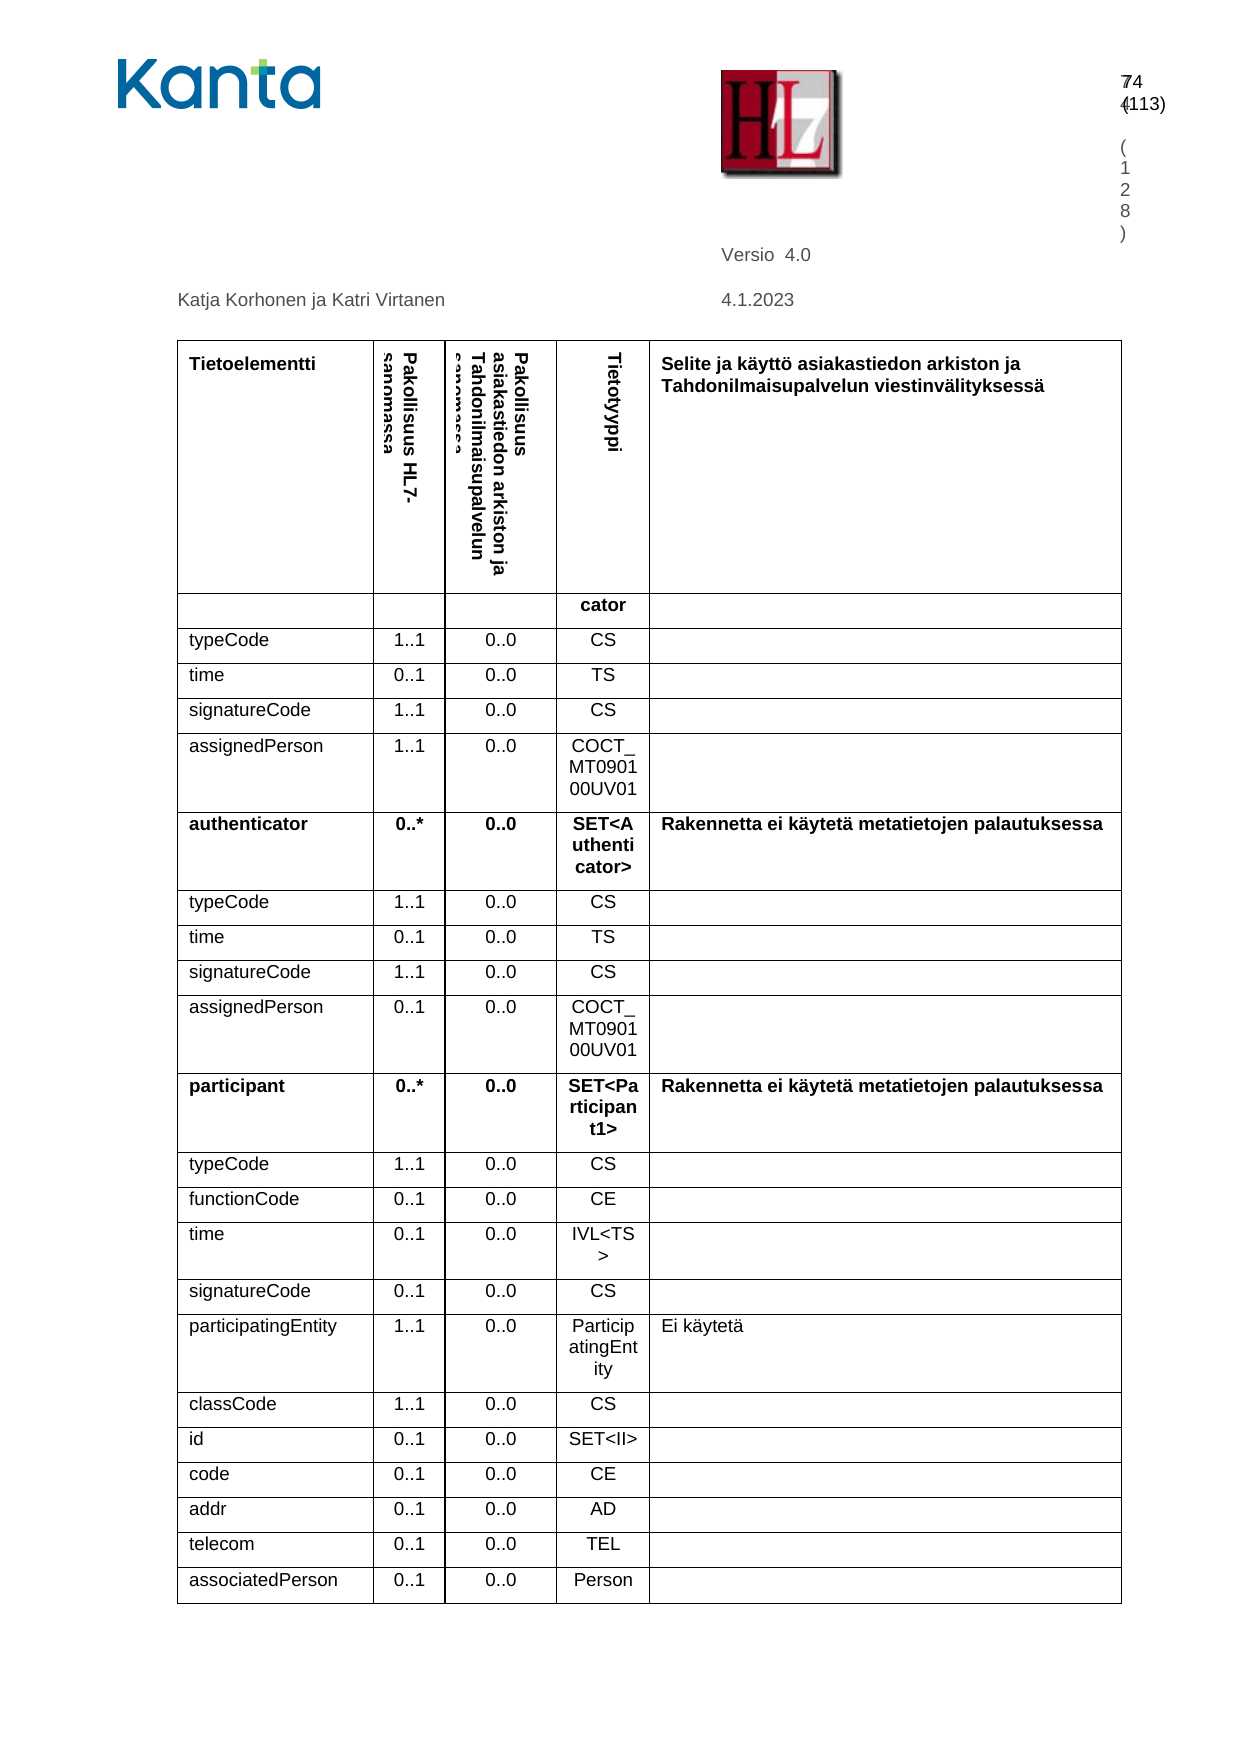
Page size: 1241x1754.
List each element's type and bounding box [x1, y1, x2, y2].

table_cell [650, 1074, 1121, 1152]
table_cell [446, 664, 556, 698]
picture [118, 59, 321, 109]
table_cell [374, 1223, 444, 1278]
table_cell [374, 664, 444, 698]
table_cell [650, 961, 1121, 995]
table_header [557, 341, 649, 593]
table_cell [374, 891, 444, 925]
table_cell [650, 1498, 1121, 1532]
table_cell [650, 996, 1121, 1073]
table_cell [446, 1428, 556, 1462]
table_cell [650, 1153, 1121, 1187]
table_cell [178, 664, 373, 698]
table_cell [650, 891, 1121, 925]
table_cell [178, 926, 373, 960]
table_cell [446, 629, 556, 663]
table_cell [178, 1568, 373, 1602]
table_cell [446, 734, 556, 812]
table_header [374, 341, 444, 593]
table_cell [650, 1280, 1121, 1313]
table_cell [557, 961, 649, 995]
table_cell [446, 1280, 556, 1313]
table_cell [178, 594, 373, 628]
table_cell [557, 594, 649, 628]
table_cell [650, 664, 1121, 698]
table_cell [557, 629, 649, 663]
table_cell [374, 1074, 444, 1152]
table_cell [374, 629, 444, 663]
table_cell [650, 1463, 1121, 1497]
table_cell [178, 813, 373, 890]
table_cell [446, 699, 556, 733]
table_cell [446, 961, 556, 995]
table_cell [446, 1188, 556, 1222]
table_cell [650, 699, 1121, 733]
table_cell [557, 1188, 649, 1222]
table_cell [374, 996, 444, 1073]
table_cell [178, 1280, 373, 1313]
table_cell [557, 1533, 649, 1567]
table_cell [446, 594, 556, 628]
picture [721, 70, 844, 179]
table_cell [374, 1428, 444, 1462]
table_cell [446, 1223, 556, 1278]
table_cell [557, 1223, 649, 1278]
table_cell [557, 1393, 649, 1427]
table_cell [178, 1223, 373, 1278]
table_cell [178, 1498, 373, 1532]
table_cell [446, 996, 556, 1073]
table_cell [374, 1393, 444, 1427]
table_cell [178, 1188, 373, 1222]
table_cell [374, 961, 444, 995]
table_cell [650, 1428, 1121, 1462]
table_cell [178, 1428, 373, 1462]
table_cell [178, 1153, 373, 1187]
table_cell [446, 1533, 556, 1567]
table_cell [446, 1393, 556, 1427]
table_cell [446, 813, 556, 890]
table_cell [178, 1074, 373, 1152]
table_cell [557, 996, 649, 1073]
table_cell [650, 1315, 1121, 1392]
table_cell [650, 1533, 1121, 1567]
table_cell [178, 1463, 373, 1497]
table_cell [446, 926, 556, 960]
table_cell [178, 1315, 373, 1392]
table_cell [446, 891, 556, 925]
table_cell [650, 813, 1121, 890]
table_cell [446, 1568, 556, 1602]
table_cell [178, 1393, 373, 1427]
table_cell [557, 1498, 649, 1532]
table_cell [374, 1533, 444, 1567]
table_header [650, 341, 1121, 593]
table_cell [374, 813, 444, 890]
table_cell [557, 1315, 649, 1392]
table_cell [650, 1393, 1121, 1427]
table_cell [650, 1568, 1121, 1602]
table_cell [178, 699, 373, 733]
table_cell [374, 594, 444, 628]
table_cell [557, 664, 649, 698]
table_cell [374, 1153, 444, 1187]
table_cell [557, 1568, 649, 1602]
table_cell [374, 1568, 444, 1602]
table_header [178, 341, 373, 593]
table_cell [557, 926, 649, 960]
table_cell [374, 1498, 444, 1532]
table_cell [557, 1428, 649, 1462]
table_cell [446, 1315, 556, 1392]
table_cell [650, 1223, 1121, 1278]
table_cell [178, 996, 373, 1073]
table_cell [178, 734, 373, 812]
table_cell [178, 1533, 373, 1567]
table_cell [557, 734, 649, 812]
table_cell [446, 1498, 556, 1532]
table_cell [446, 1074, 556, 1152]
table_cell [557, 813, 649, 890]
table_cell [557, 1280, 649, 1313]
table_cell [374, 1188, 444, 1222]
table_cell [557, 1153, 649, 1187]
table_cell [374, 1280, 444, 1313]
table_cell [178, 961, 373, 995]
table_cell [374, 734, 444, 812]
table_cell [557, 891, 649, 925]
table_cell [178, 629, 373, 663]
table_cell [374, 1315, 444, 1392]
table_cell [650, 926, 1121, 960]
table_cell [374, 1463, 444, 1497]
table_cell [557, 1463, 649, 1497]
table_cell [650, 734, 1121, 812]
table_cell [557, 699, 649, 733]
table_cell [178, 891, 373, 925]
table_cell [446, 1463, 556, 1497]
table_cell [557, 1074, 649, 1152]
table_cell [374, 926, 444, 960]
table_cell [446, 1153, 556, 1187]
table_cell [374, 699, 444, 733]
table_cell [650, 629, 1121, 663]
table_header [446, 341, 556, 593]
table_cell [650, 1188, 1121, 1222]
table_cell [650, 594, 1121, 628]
